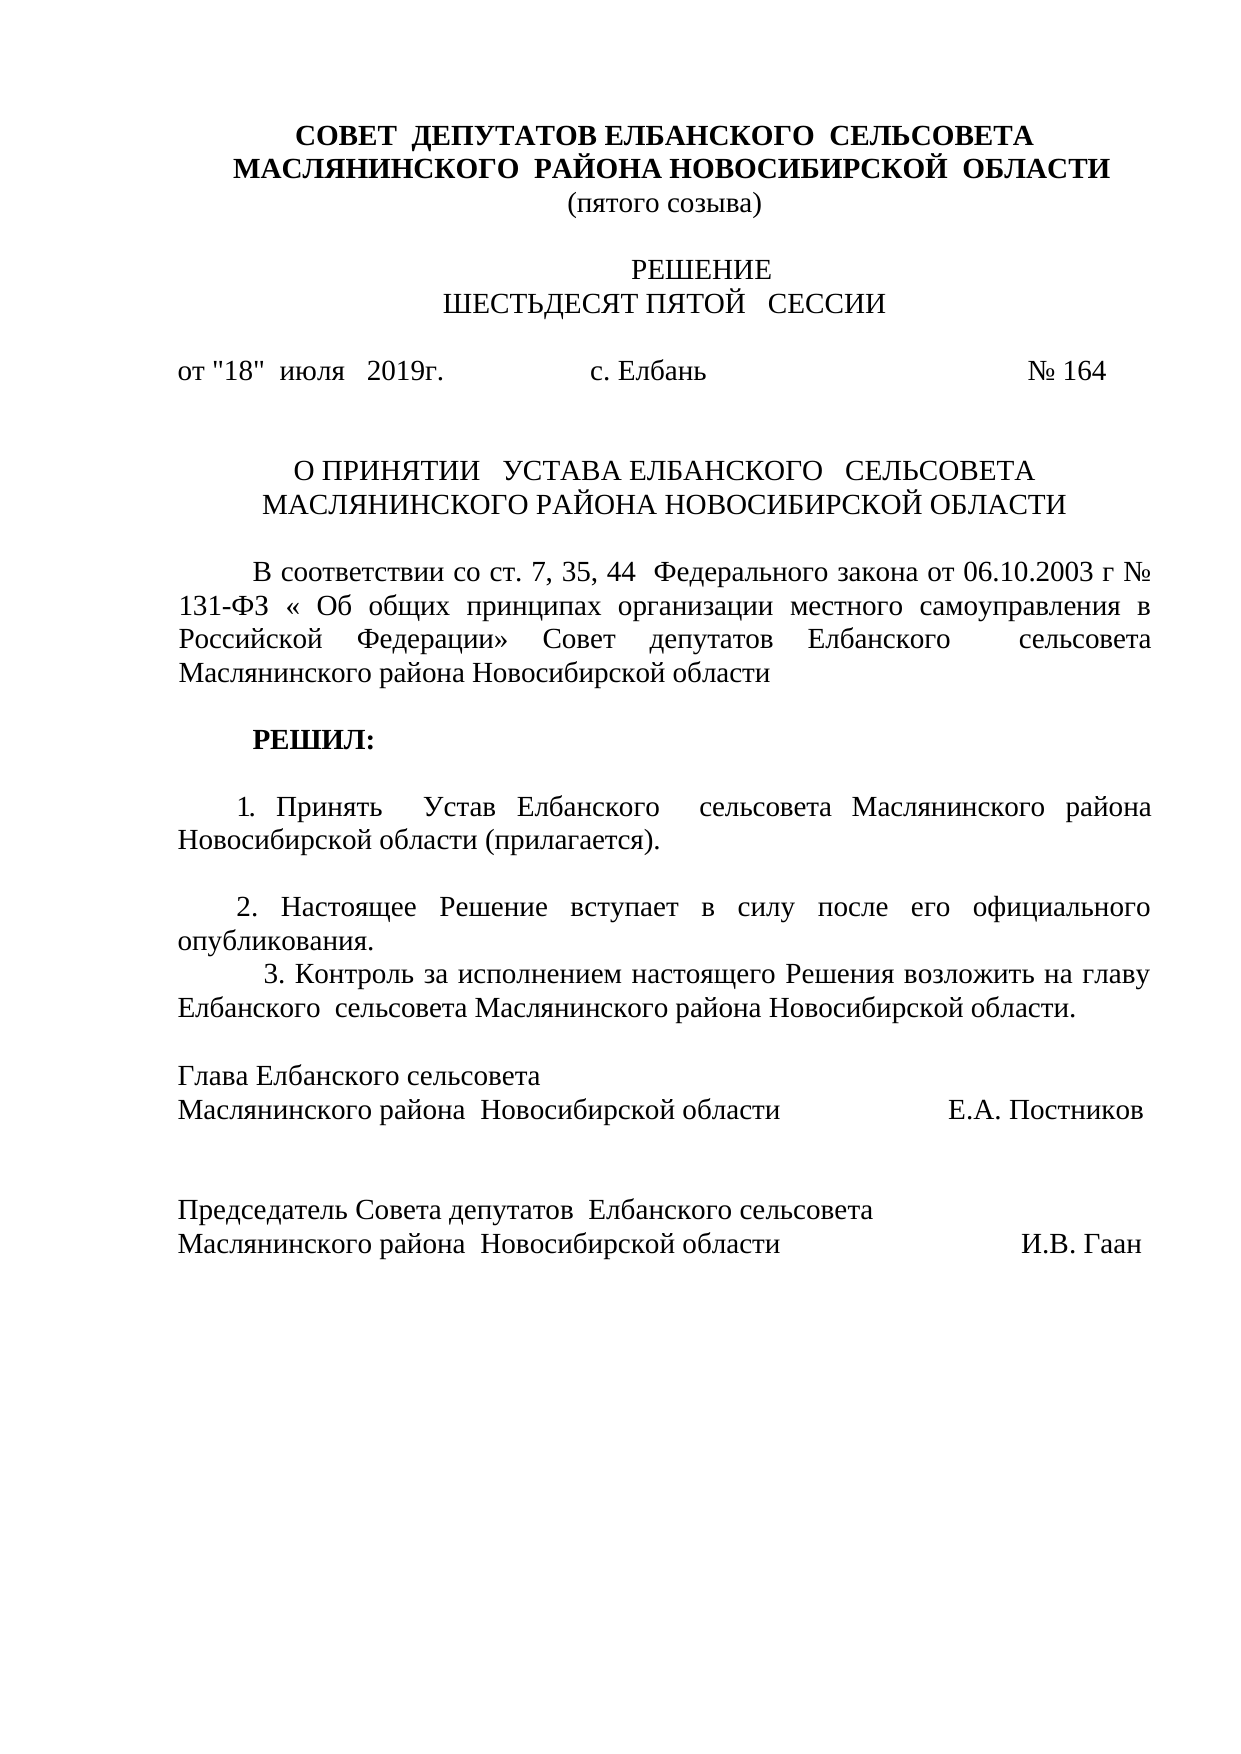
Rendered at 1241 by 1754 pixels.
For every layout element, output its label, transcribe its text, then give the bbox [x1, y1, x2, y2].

text Маслянинского района Новосибирской области Е.А. Постников [177, 1092, 1152, 1125]
text СОВЕТ ДЕПУТАТОВ ЕЛБАНСКОГО СЕЛЬСОВЕТА [177, 118, 1152, 152]
text 1. Принять Устав Елбанского сельсовета Маслянинского района Новосибирской области (прилагается). [177, 789, 1152, 856]
text В соответствии со ст. 7, 35, 44 Федерального закона от 06.10.2003 г № 131-ФЗ « Об общих принципах организации местного самоуправления в Российской Федерации» Совет депутатов Елбанского сельсовета Маслянинского района Новосибирской области [178, 554, 1152, 688]
text РЕШИЛ: [178, 722, 1152, 755]
text МАСЛЯНИНСКОГО РАЙОНА НОВОСИБИРСКОЙ ОБЛАСТИ [177, 487, 1152, 521]
text Маслянинского района Новосибирской области И.В. Гаан [177, 1226, 1152, 1259]
text Глава Елбанского сельсовета [177, 1058, 1152, 1092]
text О ПРИНЯТИИ УСТАВА ЕЛБАНСКОГО СЕЛЬСОВЕТА [177, 453, 1152, 487]
text МАСЛЯНИНСКОГО РАЙОНА НОВОСИБИРСКОЙ ОБЛАСТИ [177, 152, 1152, 185]
text от "18" июля 2019г. с. Елбань № 164 [177, 353, 1152, 386]
text 3. Контроль за исполнением настоящего Решения возложить на главу Елбанского сельсовета Маслянинского района Новосибирской области. [177, 957, 1152, 1024]
text 2. Настоящее Решение вступает в силу после его официального опубликования. [177, 889, 1152, 957]
text (пятого созыва) [177, 185, 1152, 219]
text Председатель Совета депутатов Елбанского сельсовета [177, 1192, 1152, 1226]
subtitle РЕШЕНИЕ [177, 252, 1152, 286]
text ШЕСТЬДЕСЯТ ПЯТОЙ СЕССИИ [177, 286, 1152, 319]
